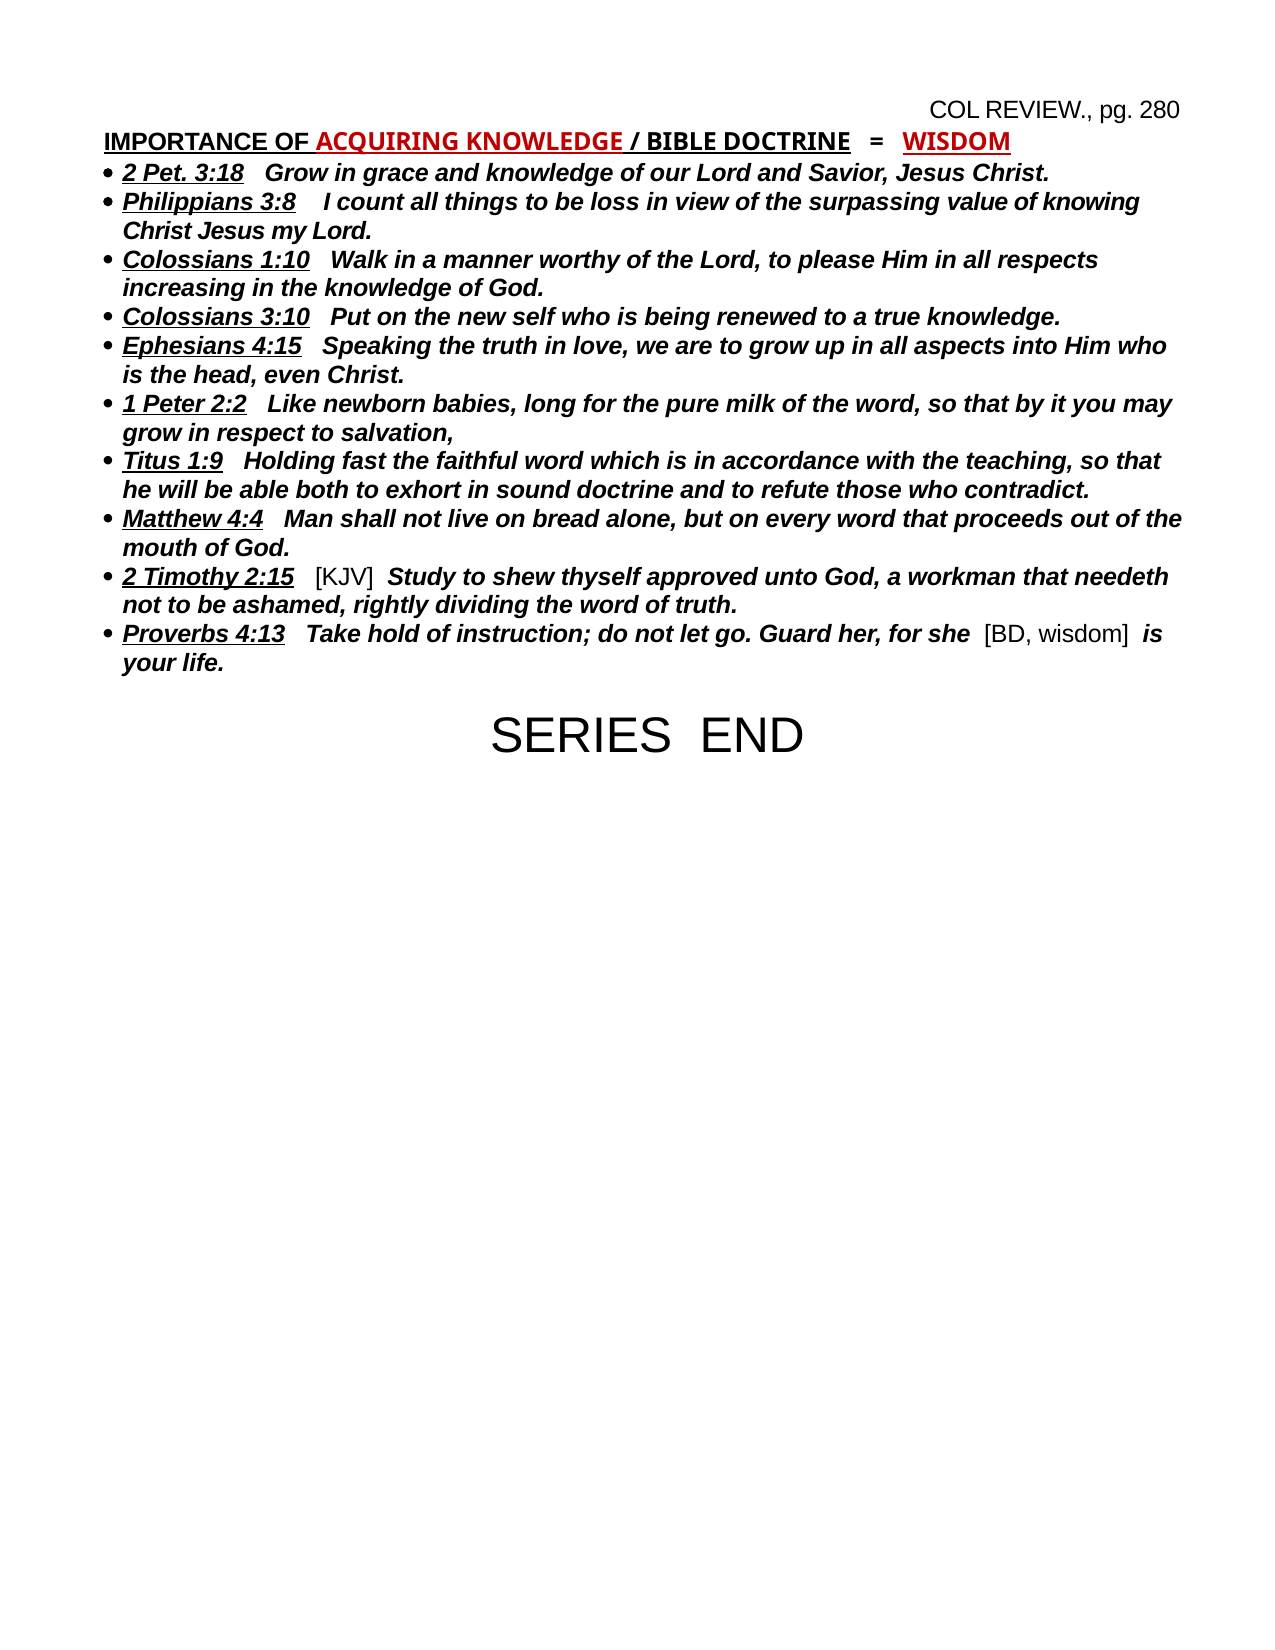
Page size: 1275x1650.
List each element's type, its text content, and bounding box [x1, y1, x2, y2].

list Matthew 4:4 Man shall not live on bread alone, but on every word that proceeds out of the mouth of God. [103, 504, 1191, 561]
list 2 Timothy 2:15 [KJV] Study to shew thyself approved unto God, a workman that needeth not to be ashamed, rightly dividing the word of truth. [103, 561, 1191, 619]
list Colossians 3:10 Put on the new self who is being renewed to a true knowledge. [103, 302, 1191, 331]
list Titus 1:9 Holding fast the faithful word which is in accordance with the teaching, so that he will be able both to exhort in sound doctrine and to refute those who contradict. [103, 446, 1191, 504]
list Colossians 1:10 Walk in a manner worthy of the Lord, to please Him in all respects increasing in the knowledge of God. [103, 244, 1191, 302]
list Proverbs 4:13 Take hold of instruction; do not let go. Guard her, for she [BD, wisdom] is your life. [103, 619, 1191, 677]
text COL REVIEW., pg. 280 IMPORTANCE OF ACQUIRING KNOWLEDGE / BIBLE DOCTRINE = WISDOM [103, 95, 1191, 158]
list 1 Peter 2:2 Like newborn babies, long for the pure milk of the word, so that by it you may grow in respect to salvation, [103, 389, 1191, 446]
text SERIES END [103, 705, 1191, 763]
list 2 Pet. 3:18 Grow in grace and knowledge of our Lord and Savior, Jesus Christ. [103, 158, 1191, 187]
list Philippians 3:8 I count all things to be loss in view of the surpassing value of knowing Christ Jesus my Lord. [103, 187, 1191, 244]
list Ephesians 4:15 Speaking the truth in love, we are to grow up in all aspects into Him who is the head, even Christ. [103, 331, 1191, 389]
